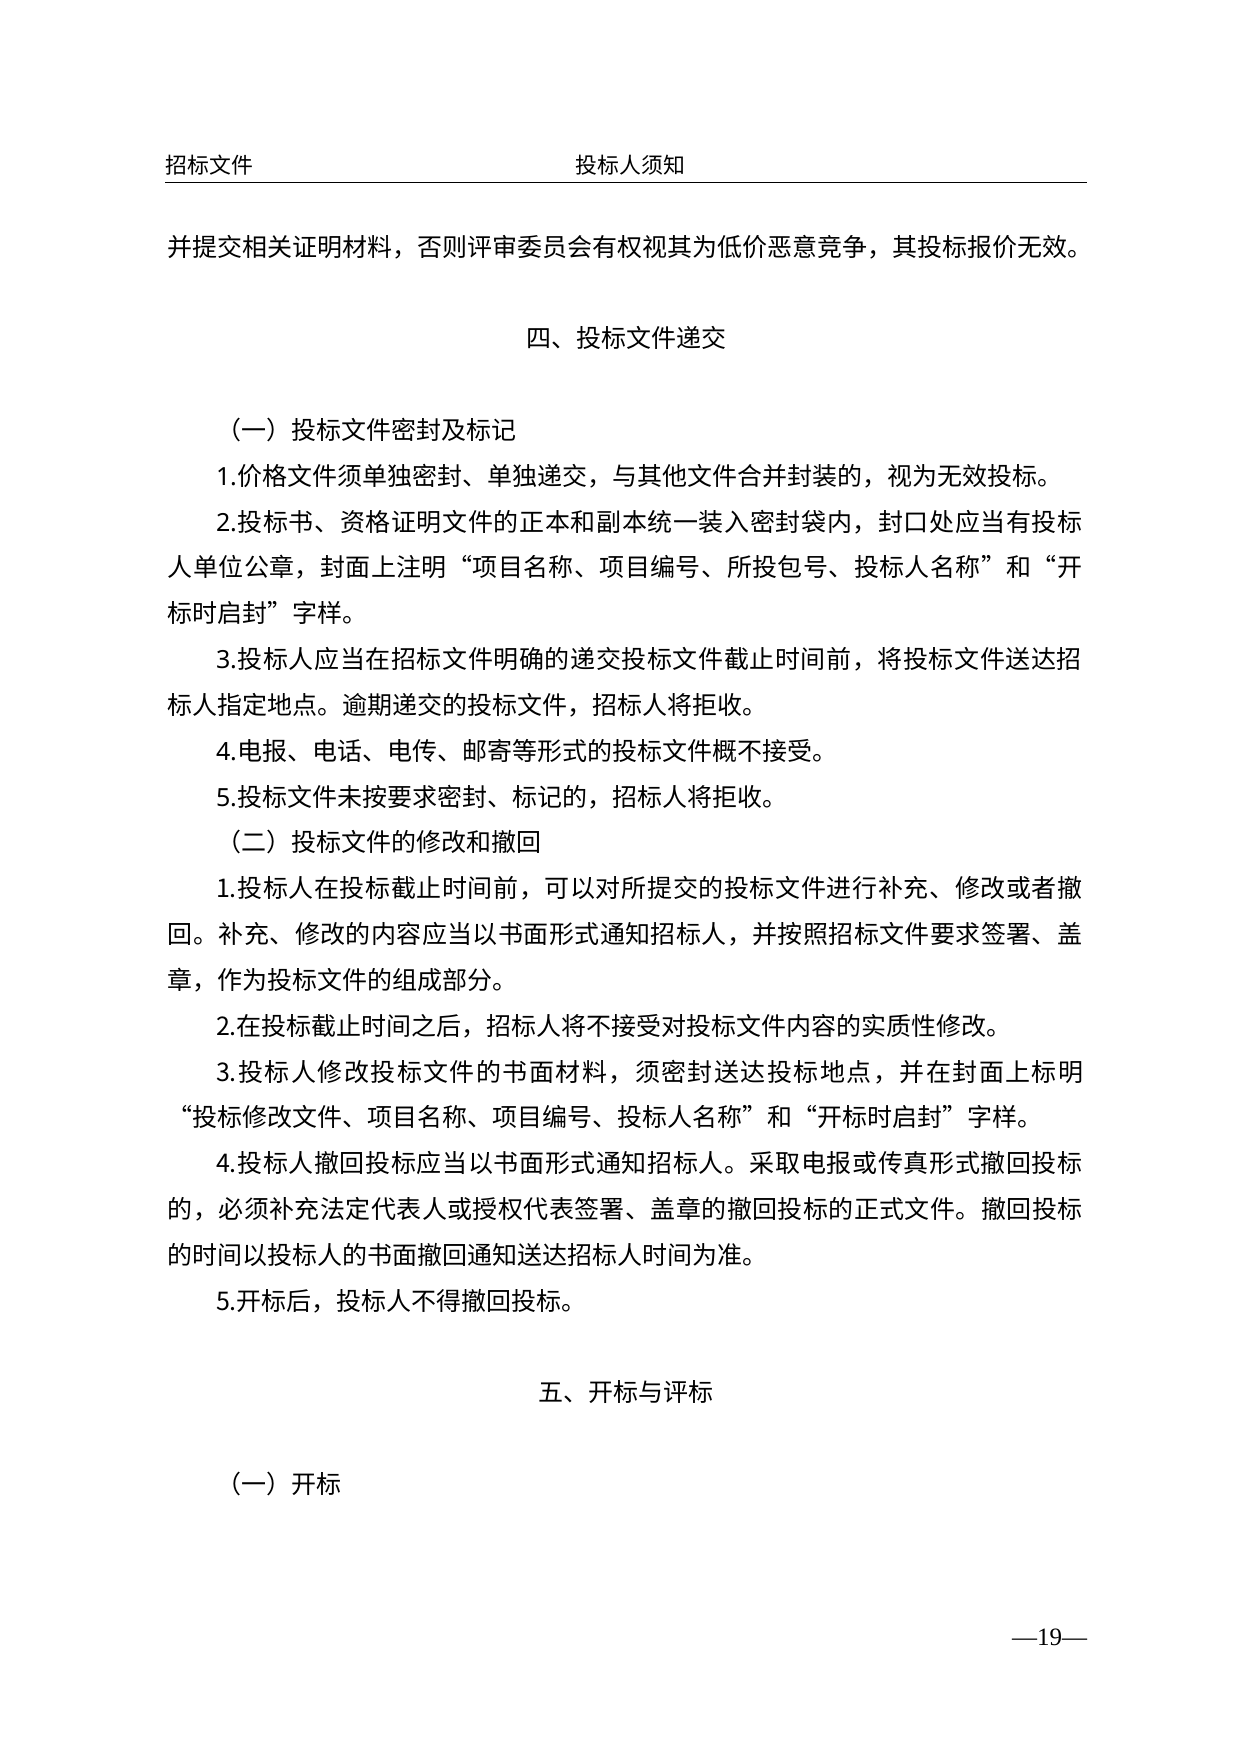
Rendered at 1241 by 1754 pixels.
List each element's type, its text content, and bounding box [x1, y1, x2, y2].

text 1.投标人在投标截止时间前，可以对所提交的投标文件进行补充、修改或者撤回。补充、修改的内容应当以书面形式通知招标人，并按照招标文件要求签署、盖章，作为投标文件的组成部分。 [168, 861, 1084, 998]
text 2.投标书、资格证明文件的正本和副本统一装入密封袋内，封口处应当有投标人单位公章，封面上注明“项目名称、项目编号、所投包号、投标人名称”和“开标时启封”字样。 [168, 494, 1084, 632]
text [168, 219, 1084, 265]
text 4.投标人撤回投标应当以书面形式通知招标人。采取电报或传真形式撤回投标的，必须补充法定代表人或授权代表签署、盖章的撤回投标的正式文件。撤回投标的时间以投标人的书面撤回通知送达招标人时间为准。 [168, 1136, 1084, 1273]
text （一）开标 [168, 1457, 1084, 1503]
text 5.开标后，投标人不得撤回投标。 [168, 1273, 1084, 1319]
text 3.投标人应当在招标文件明确的递交投标文件截止时间前，将投标文件送达招标人指定地点。逾期递交的投标文件，招标人将拒收。 [168, 632, 1084, 723]
text 3.投标人修改投标文件的书面材料，须密封送达投标地点，并在封面上标明“投标修改文件、项目名称、项目编号、投标人名称”和“开标时启封”字样。 [168, 1044, 1084, 1136]
text 2.在投标截止时间之后，招标人将不接受对投标文件内容的实质性修改。 [168, 998, 1084, 1044]
text （二）投标文件的修改和撤回 [168, 815, 1084, 861]
text （一）投标文件密封及标记 [168, 403, 1084, 448]
text 四、投标文件递交 [168, 311, 1084, 357]
text 4.电报、电话、电传、邮寄等形式的投标文件概不接受。 [168, 723, 1084, 769]
text 五、开标与评标 [168, 1365, 1084, 1411]
text 5.投标文件未按要求密封、标记的，招标人将拒收。 [168, 769, 1084, 815]
text 1.价格文件须单独密封、单独递交，与其他文件合并封装的，视为无效投标。 [168, 448, 1084, 494]
